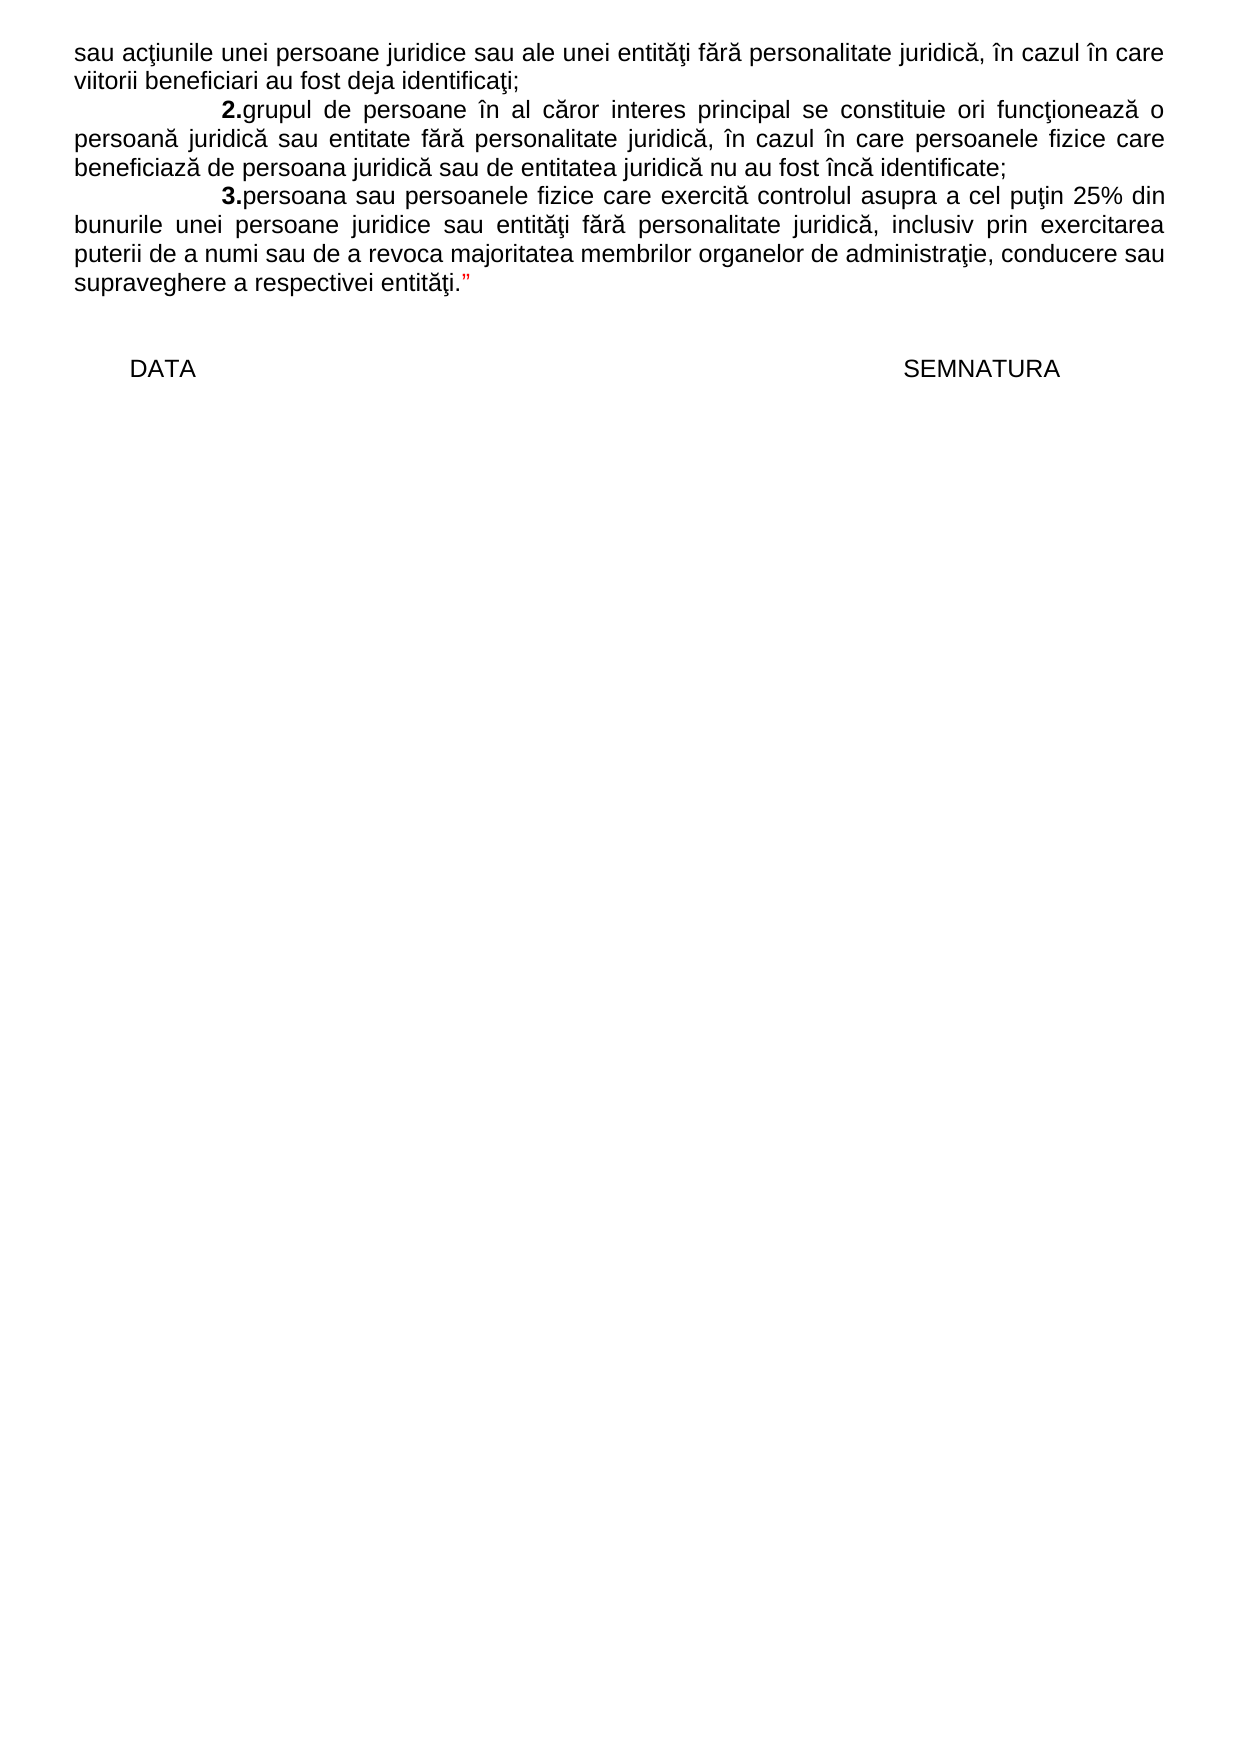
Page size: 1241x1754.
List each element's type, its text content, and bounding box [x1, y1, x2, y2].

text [74, 37, 1167, 95]
text DATA SEMNATURA [74, 354, 1167, 382]
text 2.grupul de persoane în al căror interes principal se constituie ori funcţionează o persoană juridică sau entitate fără personalitate juridică, în cazul în care persoanele fizice care beneficiază de persoana juridică sau de entitatea juridică nu au fost încă identificate; [74, 95, 1167, 181]
text 3.persoana sau persoanele fizice care exercită controlul asupra a cel puţin 25% din bunurile unei persoane juridice sau entităţi fără personalitate juridică, inclusiv prin exercitarea puterii de a numi sau de a revoca majoritatea membrilor organelor de administraţie, conducere sau supraveghere a respectivei entităţi.” [74, 181, 1167, 296]
